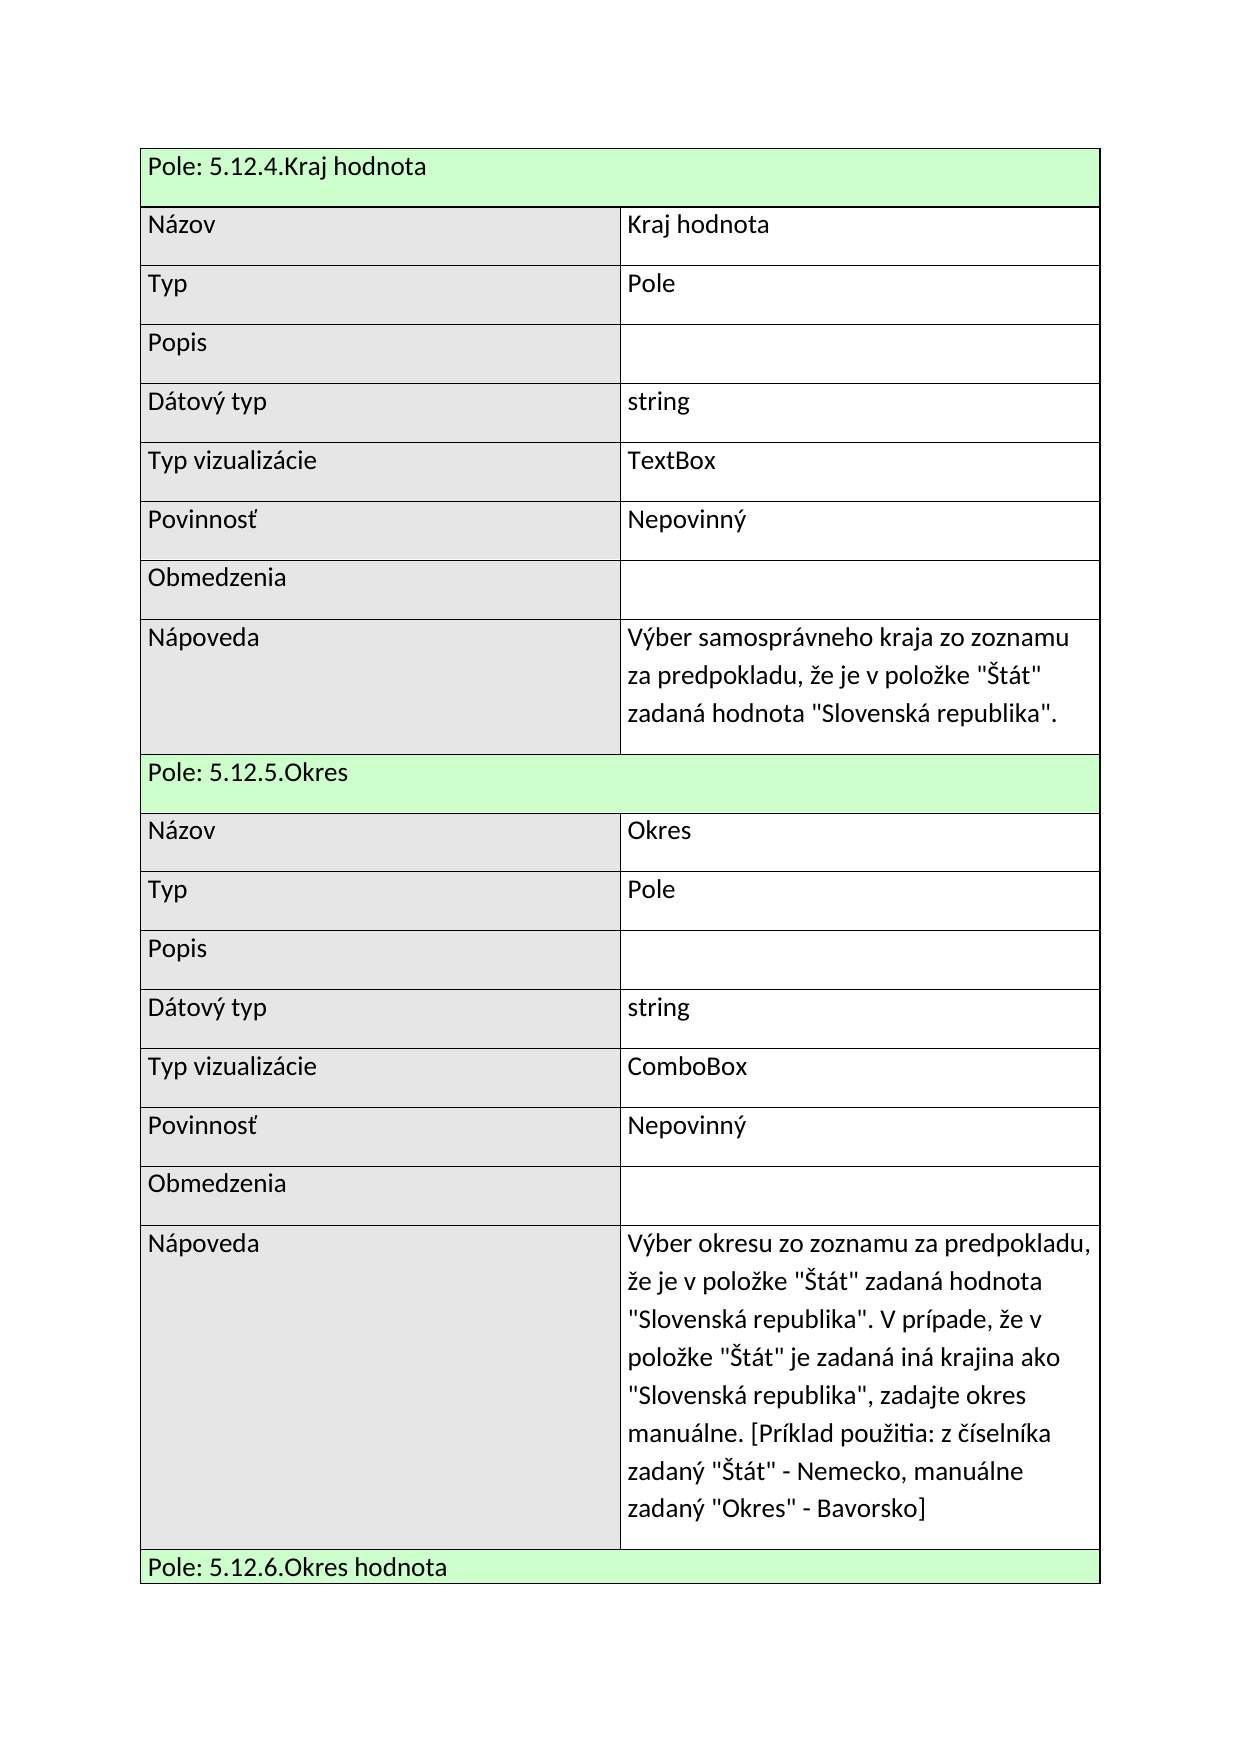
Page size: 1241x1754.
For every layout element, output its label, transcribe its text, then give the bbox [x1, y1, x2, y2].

table_cell Typ [141, 872, 620, 930]
table_cell Výber samosprávneho kraja zo zoznamu za predpokladu, že je v položke "Štát" zadaná hodnota "Slovenská republika". [621, 620, 1099, 754]
table_cell Pole: 5.12.5.Okres [141, 755, 1099, 812]
table_cell Nápoveda [141, 620, 620, 754]
table_cell Nepovinný [621, 502, 1099, 559]
table_cell Nápoveda [141, 1226, 620, 1549]
table_cell Popis [141, 931, 620, 989]
table_cell Pole: 5.12.4.Kraj hodnota [141, 149, 1099, 206]
table_cell Obmedzenia [141, 561, 620, 619]
table_cell Názov [141, 814, 620, 871]
table_cell [621, 931, 1099, 989]
table_cell Obmedzenia [141, 1167, 620, 1225]
table_cell string [621, 384, 1099, 442]
table_cell string [621, 990, 1099, 1048]
table_cell Nepovinný [621, 1108, 1099, 1166]
table_cell ComboBox [621, 1049, 1099, 1107]
table_cell Povinnosť [141, 502, 620, 559]
table_cell [621, 561, 1099, 619]
table_cell Názov [141, 208, 620, 265]
table_cell Výber okresu zo zoznamu za predpokladu, že je v položke "Štát" zadaná hodnota "Slovenská republika". V prípade, že v položke "Štát" je zadaná iná krajina ako "Slovenská republika", zadajte okres manuálne. [Príklad použitia: z číselníka zadaný "Štát" - Nemecko, manuálne zadaný "Okres" - Bavorsko] [621, 1226, 1099, 1549]
table_cell TextBox [621, 443, 1099, 501]
table_cell Typ vizualizácie [141, 443, 620, 501]
table_cell Popis [141, 325, 620, 383]
table_cell Typ vizualizácie [141, 1049, 620, 1107]
table_cell Povinnosť [141, 1108, 620, 1166]
table_cell [621, 1167, 1099, 1225]
table_cell Typ [141, 266, 620, 324]
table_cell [141, 1550, 1099, 1583]
table_cell Okres [621, 814, 1099, 871]
table_cell Dátový typ [141, 384, 620, 442]
table_cell [621, 325, 1099, 383]
table_cell Pole [621, 266, 1099, 324]
table_cell Dátový typ [141, 990, 620, 1048]
table_cell Kraj hodnota [621, 208, 1099, 265]
table_cell Pole [621, 872, 1099, 930]
